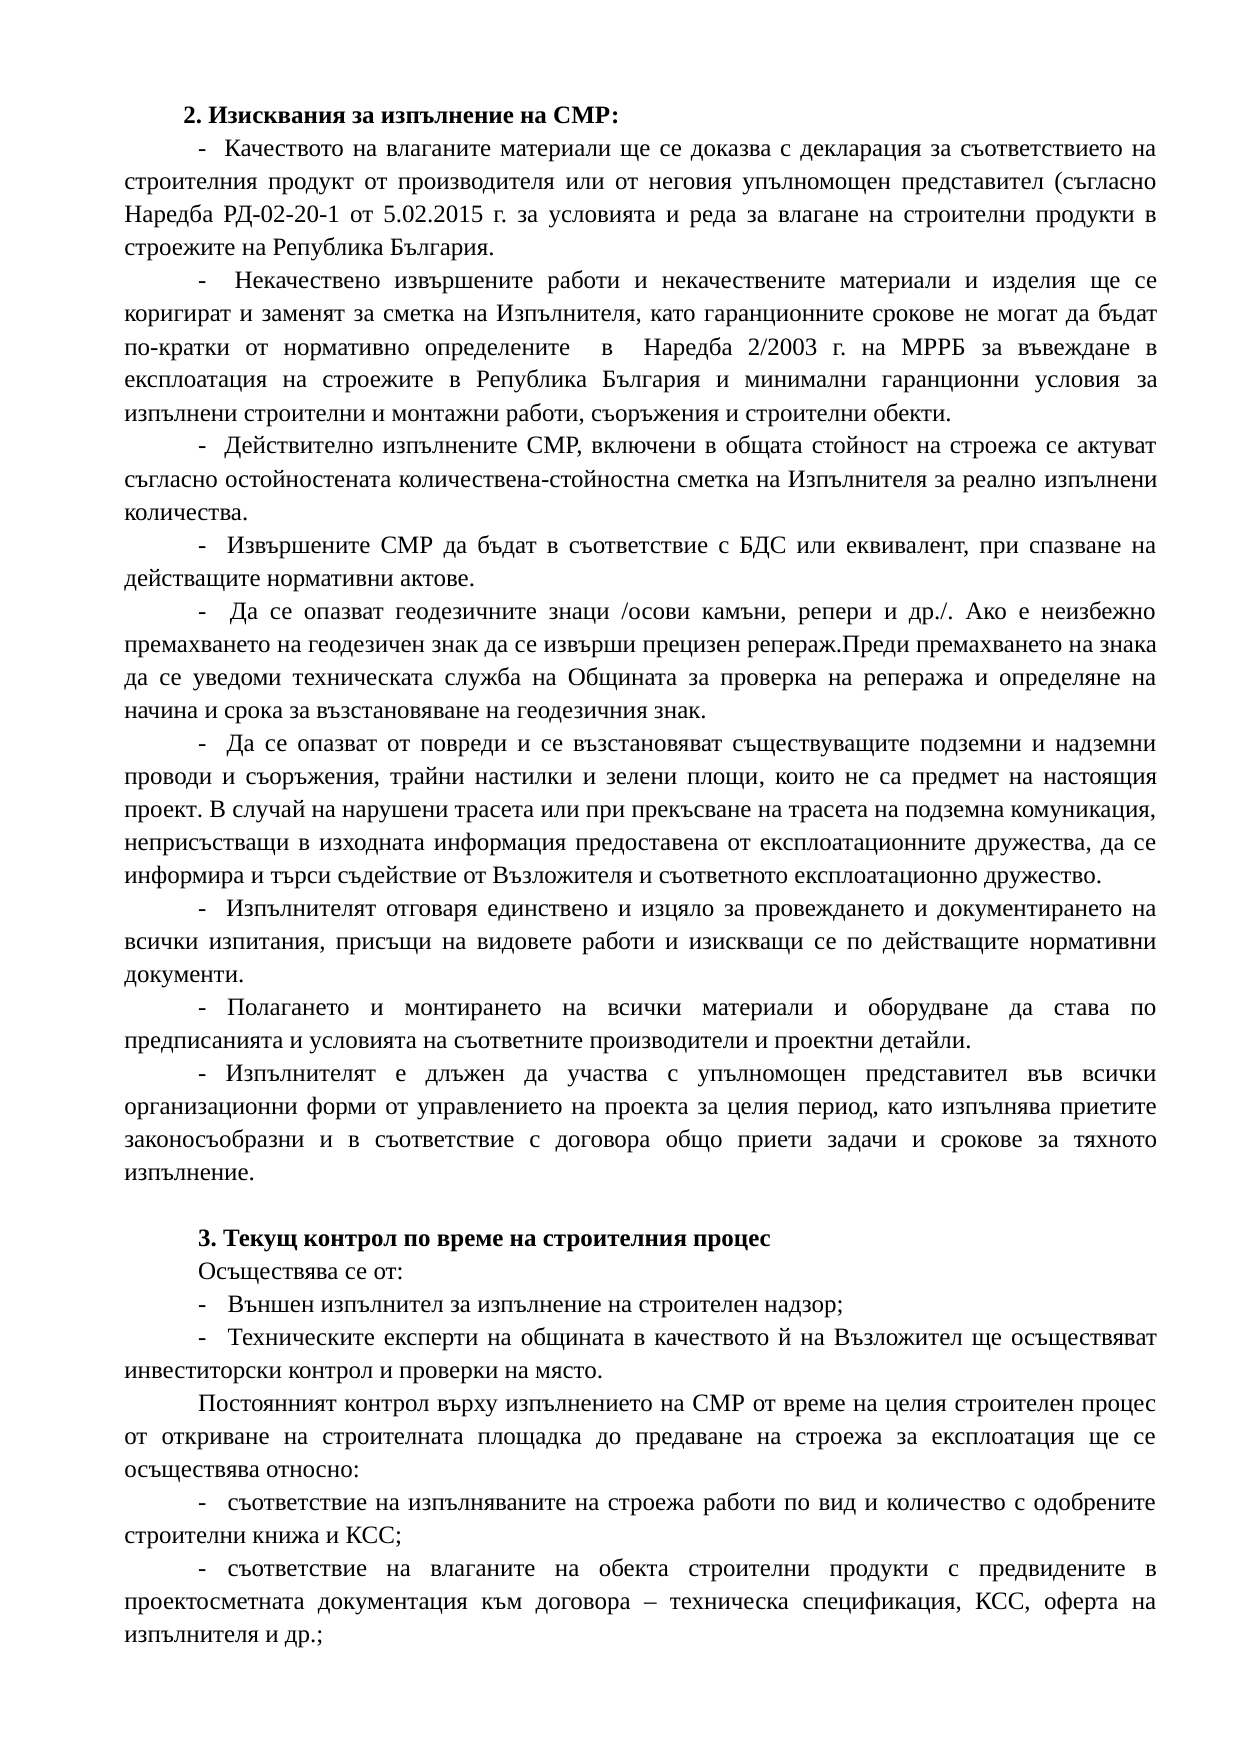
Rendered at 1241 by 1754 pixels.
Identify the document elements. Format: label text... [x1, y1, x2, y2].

text - Извършените СМР да бъдат в съответствие с БДС или еквивалент, при спазване на действащите нормативни актове. [124, 530, 1157, 591]
text 3. Текущ контрол по време на строителния процес [198, 1223, 1157, 1252]
text - Некачествено извършените работи и некачествените материали и изделия ще се коригират и заменят за сметка на Изпълнителя, като гаранционните срокове не могат да бъдат по-кратки от нормативно определените в Наредба 2/2003 г. на МРРБ за въвеждане в експлоатация на строежите в Република България и минимални гаранционни условия за изпълнени строителни и монтажни работи, съоръжения и строителни обекти. [124, 266, 1157, 426]
text - Изпълнителят отговаря единствено и изцяло за провеждането и документирането на всички изпитания, присъщи на видовете работи и изискващи се по действащите нормативни документи. [124, 893, 1157, 988]
text - Да се опазват от повреди и се възстановяват съществуващите подземни и надземни проводи и съоръжения, трайни настилки и зелени площи, които не са предмет на настоящия проект. В случай на нарушени трасета или при прекъсване на трасета на подземна комуникация, неприсъстващи в изходната информация предоставена от експлоатационните дружества, да се информира и търси съдействие от Възложителя и съответното експлоатационно дружество. [124, 728, 1157, 889]
text - Качеството на влаганите материали ще се доказва с декларация за съответствието на строителния продукт от производителя или от неговия упълномощен представител (съгласно Наредба РД-02-20-1 от 5.02.2015 г. за условията и реда за влагане на строителни продукти в строежите на Република България. [124, 133, 1157, 261]
text Постоянният контрол върху изпълнението на СМР от време на целия строителен процес от откриване на строителната площадка до предаване на строежа за експлоатация ще се осъществява относно: [124, 1388, 1157, 1483]
list съответствие на изпълняваните на строежа работи по вид и количество с одобрените строителни книжа и КСС; [124, 1487, 1157, 1549]
text - Изпълнителят е длъжен да участва с упълномощен представител във всички организационни форми от управлението на проекта за целия период, като изпълнява приетите законосъобразни и в съответствие с договора общо приети задачи и срокове за тяхното изпълнение. [124, 1058, 1157, 1186]
text - Да се опазват геодезичните знаци /осови камъни, репери и др./. Ако е неизбежно премахването на геодезичен знак да се извърши прецизен репераж.Преди премахването на знака да се уведоми техническата служба на Общината за проверка на репеража и определяне на начина и срока за възстановяване на геодезичния знак. [124, 596, 1157, 723]
list Техническите експерти на общината в качеството й на Възложител ще осъществяват инвеститорски контрол и проверки на място. [124, 1322, 1157, 1384]
text Осъществява се от: [124, 1256, 1157, 1285]
text - Действително изпълнените СМР, включени в общата стойност на строежа се актуват съгласно остойностената количествена-стойностна сметка на Изпълнителя за реално изпълнени количества. [124, 431, 1157, 525]
text - Полагането и монтирането на всички материали и оборудване да става по предписанията и условията на съответните производители и проектни детайли. [124, 992, 1157, 1054]
list съответствие на влаганите на обекта строителни продукти с предвидените в проектосметната документация към договора – техническа спецификация, КСС, оферта на изпълнителя и др.; [124, 1553, 1157, 1648]
text 2. Изисквания за изпълнение на СМР: [183, 100, 1157, 129]
list Външен изпълнител за изпълнение на строителен надзор; [124, 1289, 1157, 1318]
